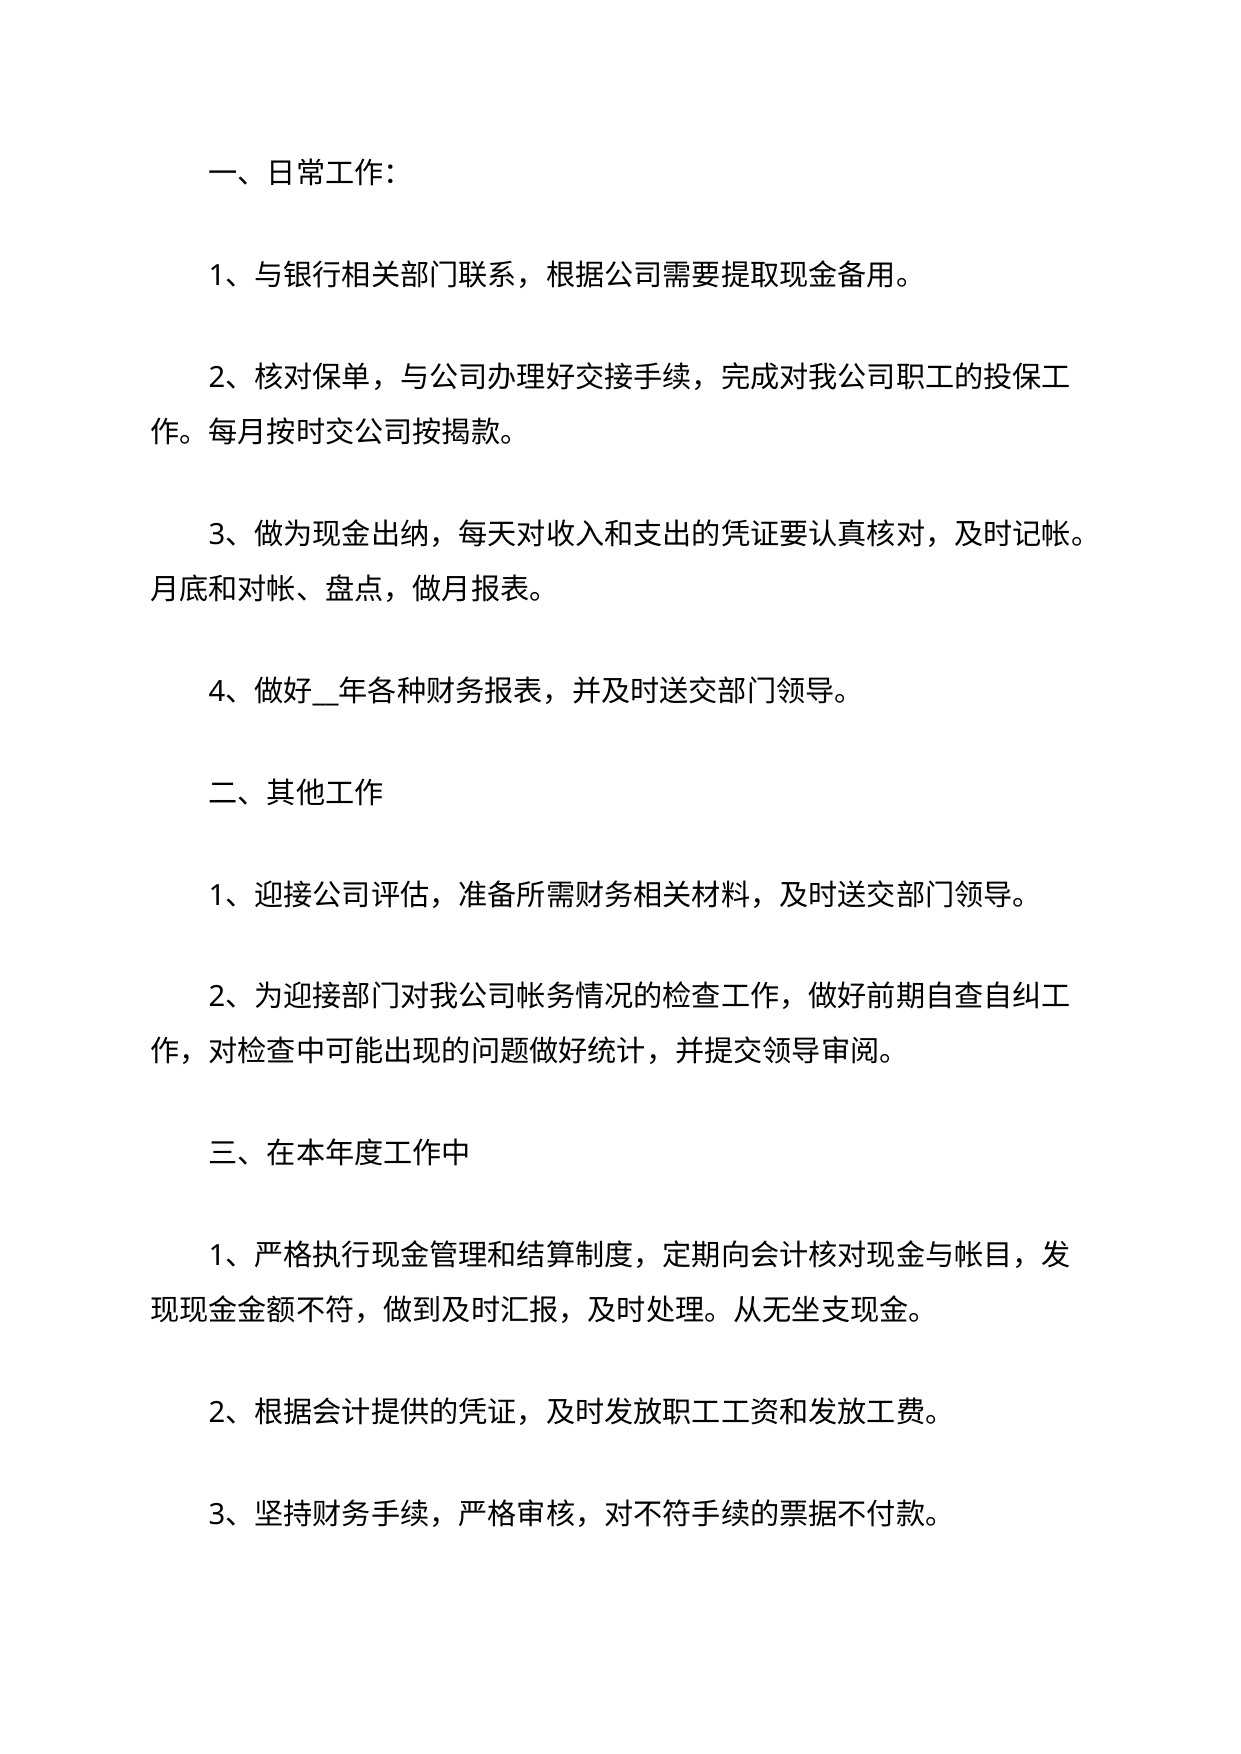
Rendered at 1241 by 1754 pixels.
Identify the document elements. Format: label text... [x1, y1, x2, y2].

text 4、做好__年各种财务报表，并及时送交部门领导。 [150, 667, 1090, 710]
text 1、严格执行现金管理和结算制度，定期向会计核对现金与帐目，发现现金金额不符，做到及时汇报，及时处理。从无坐支现金。 [150, 1232, 1090, 1329]
text 二、其他工作 [150, 769, 1090, 812]
text 2、根据会计提供的凭证，及时发放职工工资和发放工费。 [150, 1388, 1090, 1431]
text 1、与银行相关部门联系，根据公司需要提取现金备用。 [150, 252, 1090, 294]
text 3、坚持财务手续，严格审核，对不符手续的票据不付款。 [150, 1490, 1090, 1533]
text 1、迎接公司评估，准备所需财务相关材料，及时送交部门领导。 [150, 871, 1090, 913]
text 3、做为现金出纳，每天对收入和支出的凭证要认真核对，及时记帐。月底和对帐、盘点，做月报表。 [150, 511, 1090, 608]
text 三、在本年度工作中 [150, 1130, 1090, 1172]
text 2、为迎接部门对我公司帐务情况的检查工作，做好前期自查自纠工作，对检查中可能出现的问题做好统计，并提交领导审阅。 [150, 973, 1090, 1070]
text 2、核对保单，与公司办理好交接手续，完成对我公司职工的投保工作。每月按时交公司按揭款。 [150, 354, 1090, 451]
text 一、日常工作： [150, 150, 1090, 192]
